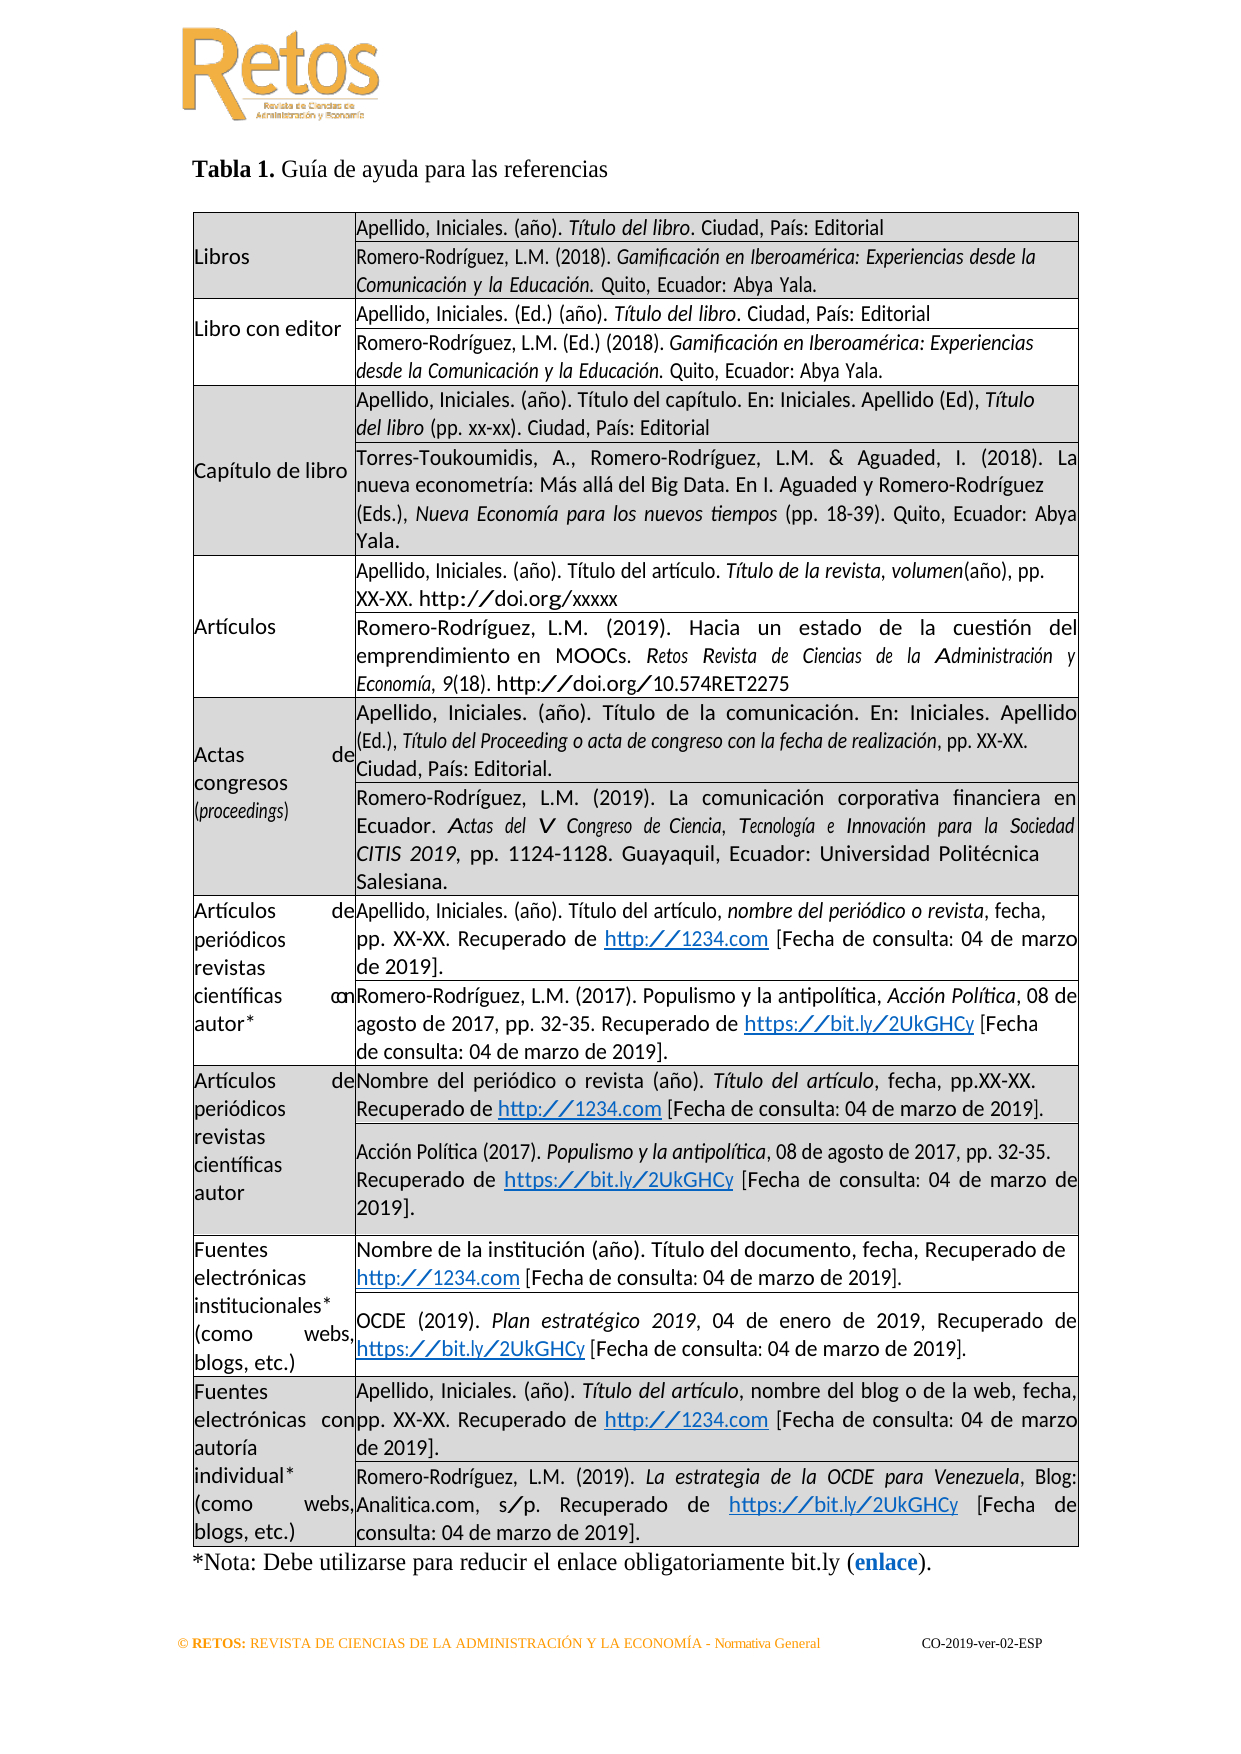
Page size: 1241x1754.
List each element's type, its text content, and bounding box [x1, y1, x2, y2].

table_cell Acción Política (2017). Populismo y la antipolítica, 08 de agosto de 2017, pp. 32-35. Recuperado de https://bit.ly/2UkGHCy [Fecha de consulta: 04 de marzo de 2019]. [356, 1124, 1078, 1234]
table_cell Romero-Rodríguez, L.M. (2019). Hacia un estado de la cuestión del emprendimiento en MOOCs. Retos Revista de Ciencias de la Administración y Economía, 9(18). http://doi.org/10.574RET2275 [356, 613, 1078, 697]
table_cell Apellido, Iniciales. (año). Título de la comunicación. En: Iniciales. Apellido (Ed.), Título del Proceeding o acta de congreso con la fecha de realización, pp. XX-XX. Ciudad, País: Editorial. [356, 698, 1078, 782]
table_cell Apellido, Iniciales. (año). Título del capítulo. En: Iniciales. Apellido (Ed), Título del libro (pp. xx-xx). Ciudad, País: Editorial [356, 386, 1078, 442]
text *Nota: Debe utilizarse para reducir el enlace obligatoriamente bit.ly (enlace). [192, 1547, 1063, 1576]
table_cell Romero-Rodríguez, L.M. (Ed.) (2018). Gamificación en Iberoamérica: Experiencias desde la Comunicación y la Educación. Quito, Ecuador: Abya Yala. [356, 329, 1078, 384]
table_cell Artículos [194, 556, 355, 697]
table_cell Nombre del periódico o revista (año). Título del artículo, fecha, pp.XX-XX. Recuperado de http://1234.com [Fecha de consulta: 04 de marzo de 2019]. [356, 1066, 1078, 1122]
picture [177, 25, 384, 126]
table_cell Romero-Rodríguez, L.M. (2019). La estrategia de la OCDE para Venezuela, Blog: Analitica.com, s/p. Recuperado de https://bit.ly/2UkGHCy [Fecha de consulta: 04 de marzo de 2019]. [356, 1462, 1078, 1546]
table_cell Romero-Rodríguez, L.M. (2017). Populismo y la antipolítica, Acción Política, 08 de agosto de 2017, pp. 32-35. Recuperado de https://bit.ly/2UkGHCy [Fecha de consulta: 04 de marzo de 2019]. [356, 981, 1078, 1065]
table_cell Actas de congresos (proceedings) [194, 698, 355, 895]
table_cell Romero-Rodríguez, L.M. (2019). La comunicación corporativa financiera en Ecuador. Actas del V Congreso de Ciencia, Tecnología e Innovación para la Sociedad CITIS 2019, pp. 1124-1128. Guayaquil, Ecuador: Universidad Politécnica Salesiana. [356, 783, 1078, 895]
table_cell Fuentes electrónicas institucionales* (como webs, blogs, etc.) [194, 1236, 355, 1376]
table_cell Torres-Toukoumidis, A., Romero-Rodríguez, L.M. & Aguaded, I. (2018). La nueva econometría: Más allá del Big Data. En I. Aguaded y Romero-Rodríguez (Eds.), Nueva Economía para los nuevos tiempos (pp. 18-39). Quito, Ecuador: Abya Yala. [356, 443, 1078, 555]
table_cell Artículos de periódicos revistas científicas con autor* [194, 896, 355, 1065]
table_cell Libro con editor [194, 299, 355, 384]
table_cell Apellido, Iniciales. (año). Título del artículo, nombre del blog o de la web, fecha, pp. XX-XX. Recuperado de http://1234.com [Fecha de consulta: 04 de marzo de 2019]. [356, 1377, 1078, 1461]
table_cell OCDE (2019). Plan estratégico 2019, 04 de enero de 2019, Recuperado de https://bit.ly/2UkGHCy [Fecha de consulta: 04 de marzo de 2019]. [356, 1293, 1078, 1376]
table_cell Apellido, Iniciales. (año). Título del artículo. Título de la revista, volumen(año), pp. XX-XX. http://doi.org/xxxxx [356, 556, 1078, 612]
table_cell Apellido, Iniciales. (año). Título del artículo, nombre del periódico o revista, fecha, pp. XX-XX. Recuperado de http://1234.com [Fecha de consulta: 04 de marzo de 2019]. [356, 896, 1078, 980]
table_cell Apellido, Iniciales. (Ed.) (año). Título del libro. Ciudad, País: Editorial [356, 299, 1078, 327]
table_cell Capítulo de libro [194, 386, 355, 555]
table_cell Fuentes electrónicas con autoría individual* (como webs, blogs, etc.) [194, 1377, 355, 1546]
table_header Libros [194, 213, 355, 298]
table_header Apellido, Iniciales. (año). Título del libro. Ciudad, País: Editorial [356, 213, 1078, 241]
table_cell Romero-Rodríguez, L.M. (2018). Gamificación en Iberoamérica: Experiencias desde la Comunicación y la Educación. Quito, Ecuador: Abya Yala. [356, 242, 1078, 298]
text Tabla 1. Guía de ayuda para las referencias [192, 154, 1063, 182]
table_cell Nombre de la institución (año). Título del documento, fecha, Recuperado de http://1234.com [Fecha de consulta: 04 de marzo de 2019]. [356, 1236, 1078, 1292]
table_cell Artículos de periódicos revistas científicas autor [194, 1066, 355, 1234]
